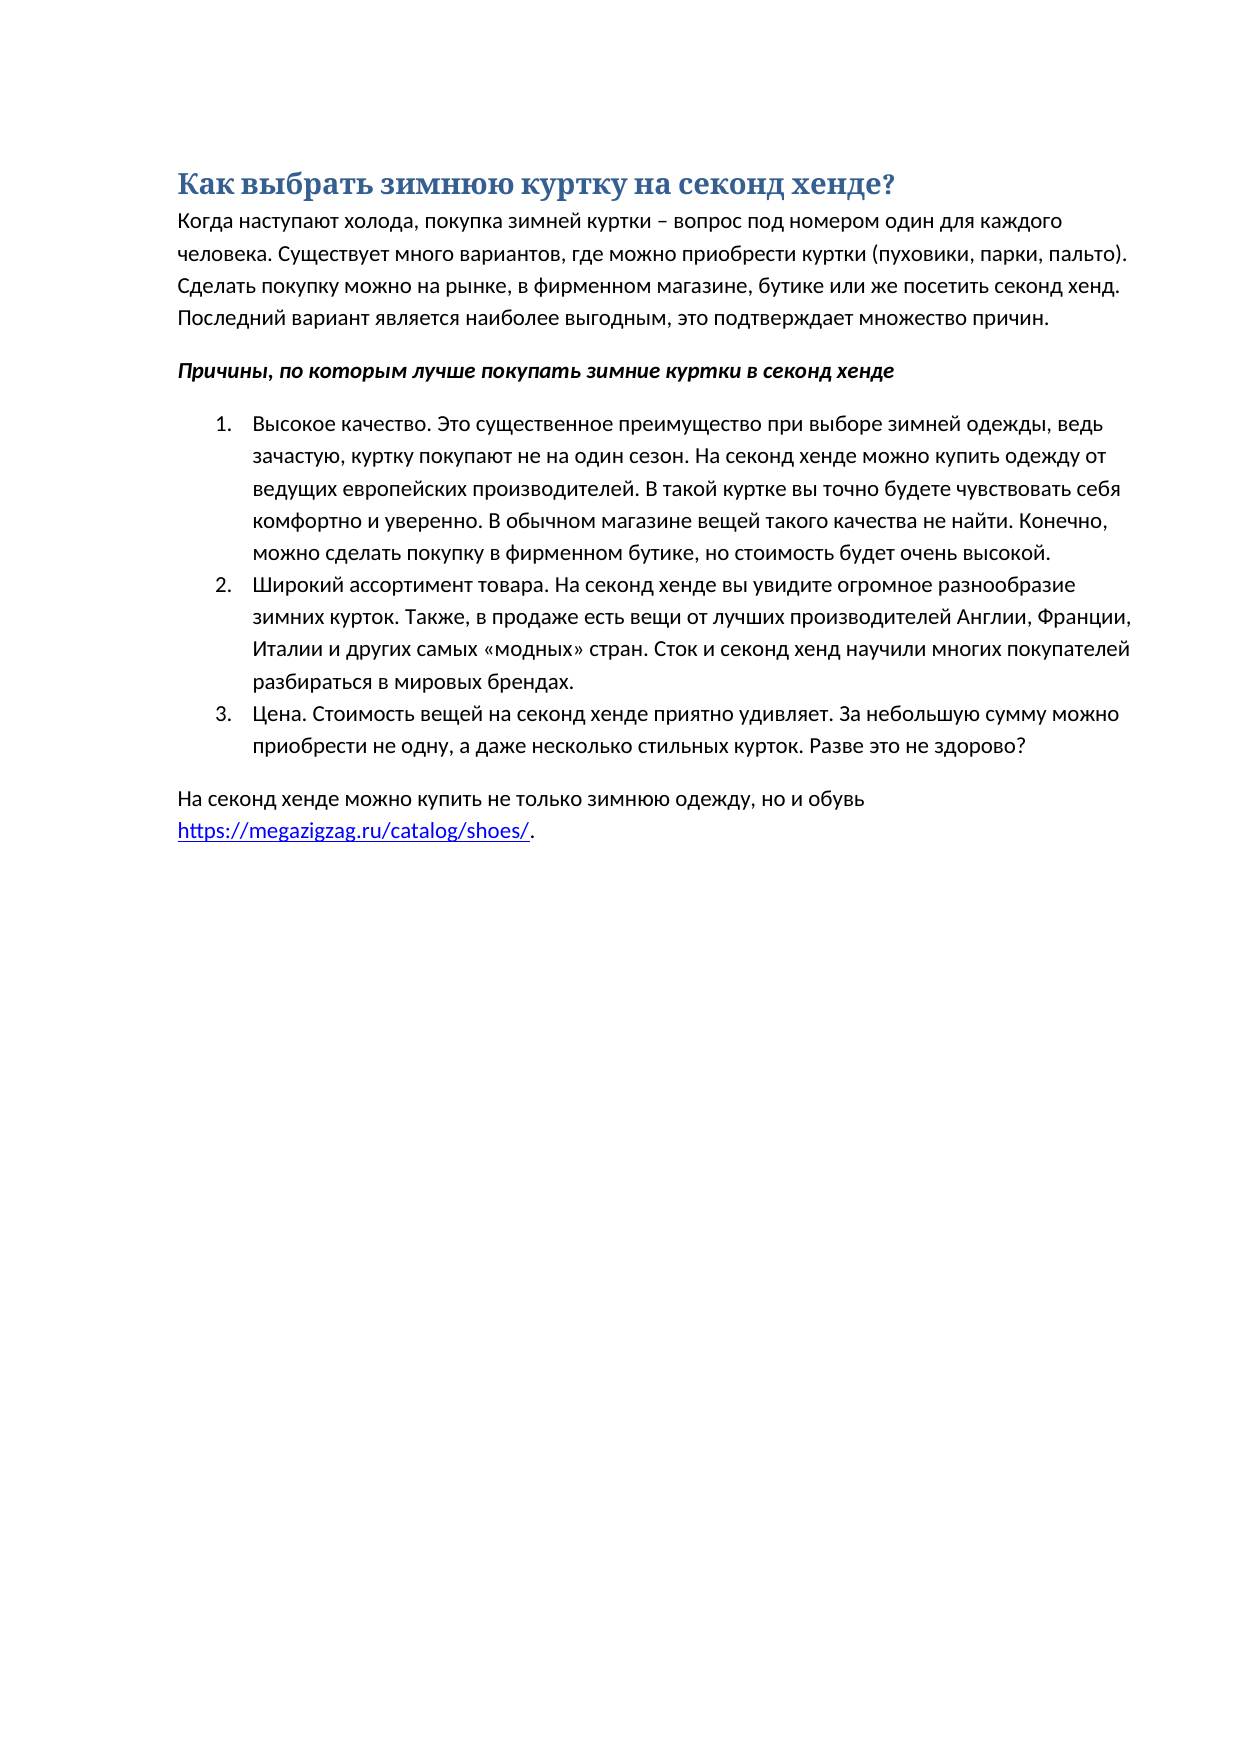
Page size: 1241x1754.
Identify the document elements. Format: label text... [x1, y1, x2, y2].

list Высокое качество. Это существенное преимущество при выборе зимней одежды, ведь зачастую, куртку покупают не на один сезон. На секонд хенде можно купить одежду от ведущих европейских производителей. В такой куртке вы точно будете чувствовать себя комфортно и уверенно. В обычном магазине вещей такого качества не найти. Конечно, можно сделать покупку в фирменном бутике, но стоимость будет очень высокой. [215, 409, 1152, 566]
subtitle Как выбрать зимнюю куртку на секонд хенде? [177, 168, 1152, 202]
list Цена. Стоимость вещей на секонд хенде приятно удивляет. За небольшую сумму можно приобрести не одну, а даже несколько стильных курток. Разве это не здорово? [215, 699, 1152, 759]
text Причины, по которым лучше покупать зимние куртки в секонд хенде [177, 356, 1152, 384]
list Широкий ассортимент товара. На секонд хенде вы увидите огромное разнообразие зимних курток. Также, в продаже есть вещи от лучших производителей Англии, Франции, Италии и других самых «модных» стран. Сток и секонд хенд научили многих покупателей разбираться в мировых брендах. [215, 570, 1152, 695]
text Когда наступают холода, покупка зимней куртки – вопрос под номером один для каждого человека. Существует много вариантов, где можно приобрести куртки (пуховики, парки, пальто). Сделать покупку можно на рынке, в фирменном магазине, бутике или же посетить секонд хенд. Последний вариант является наиболее выгодным, это подтверждает множество причин. [177, 207, 1152, 331]
text На секонд хенде можно купить не только зимнюю одежду, но и обувь https://megazigzag.ru/catalog/shoes/. [177, 784, 1152, 844]
